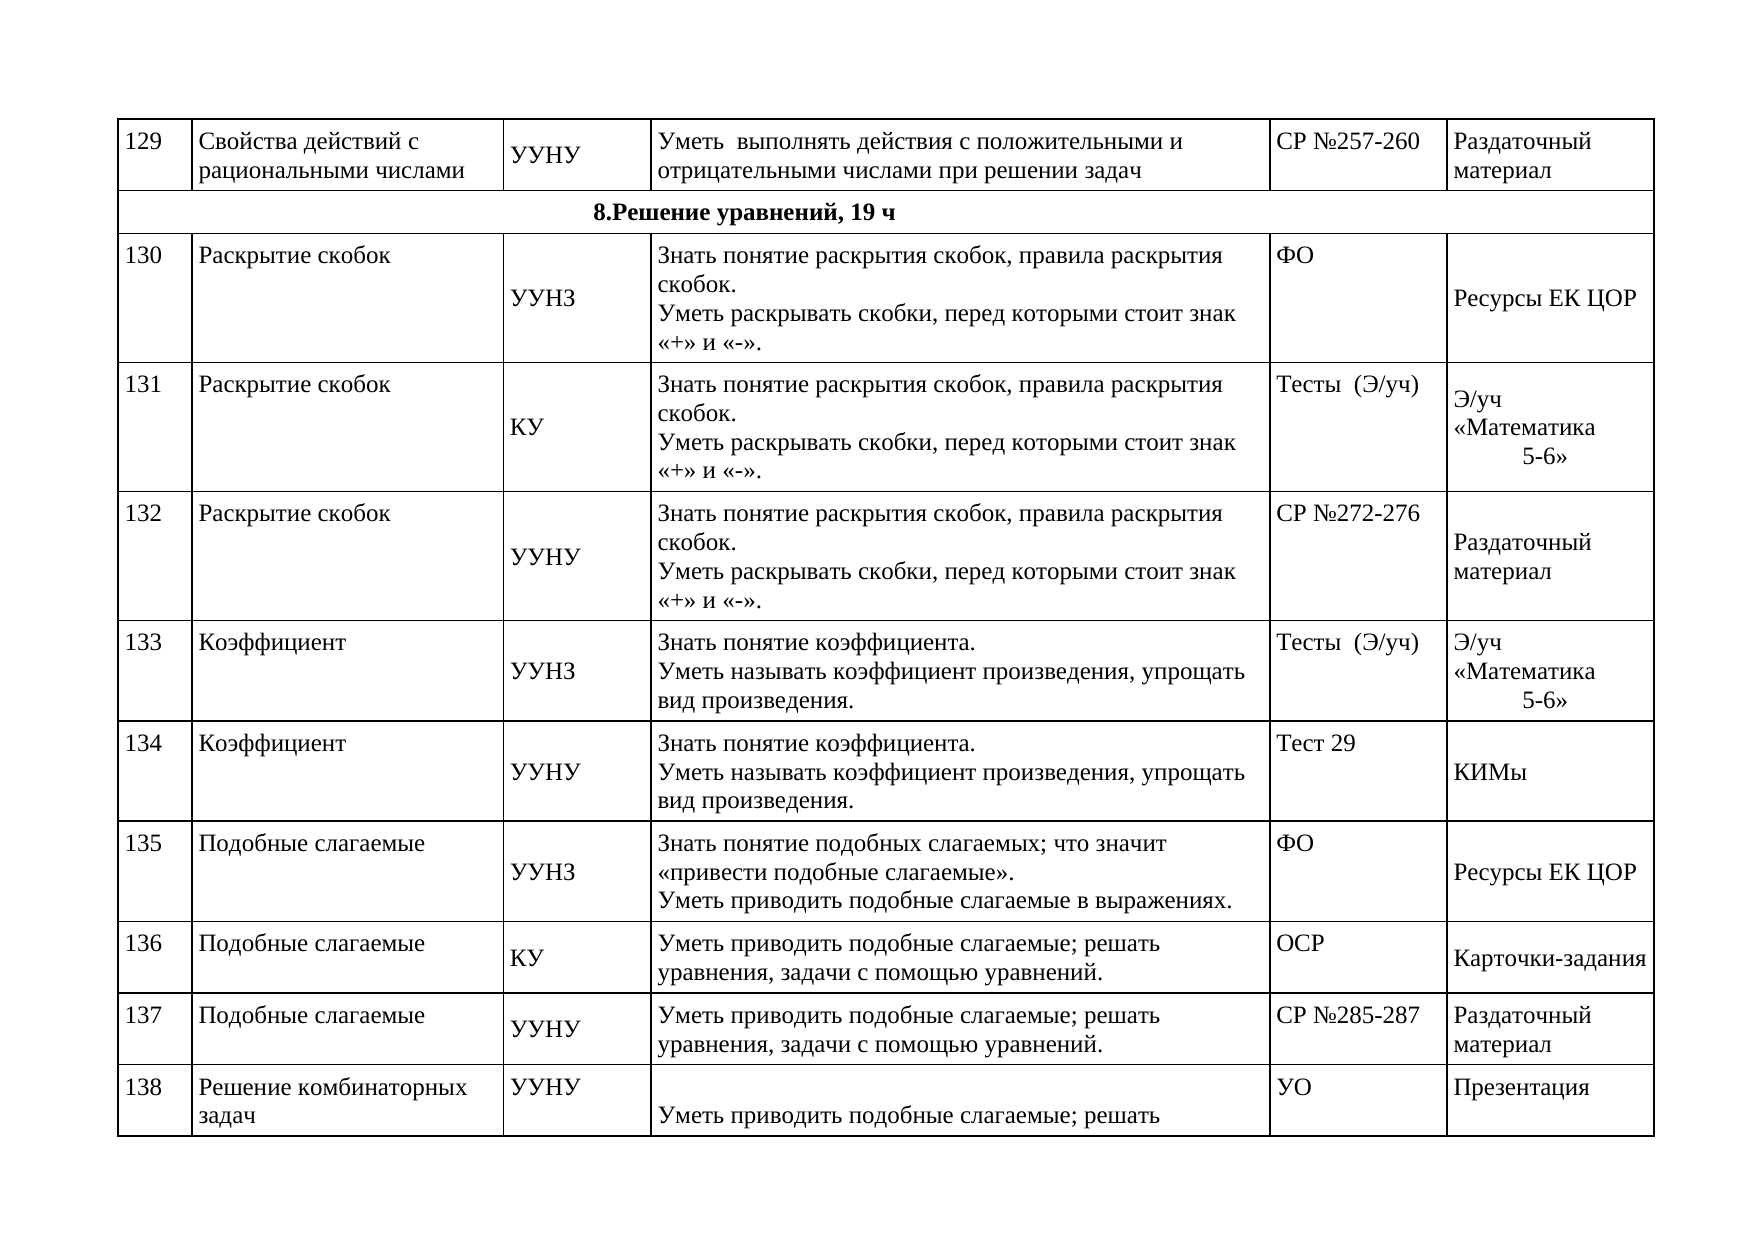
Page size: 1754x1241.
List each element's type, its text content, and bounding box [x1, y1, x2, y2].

table_cell Презентация [1448, 1065, 1653, 1135]
table_cell УУНУ [504, 1065, 650, 1135]
table_cell УУНУ [504, 722, 650, 820]
table_cell 135 [119, 822, 191, 921]
table_cell УУНЗ [504, 234, 650, 362]
table_cell ФО [1271, 234, 1446, 362]
table_cell Уметь приводить подобные слагаемые; решать уравнения, задачи с помощью уравнений. [652, 922, 1269, 992]
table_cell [652, 1065, 1269, 1135]
table_cell Коэффициент [193, 722, 503, 820]
table_cell 130 [119, 234, 191, 362]
table_cell 138 [119, 1065, 191, 1135]
table_cell Раздаточный материал [1448, 120, 1653, 190]
table_cell КУ [504, 363, 650, 491]
table_cell СР №257-260 [1271, 120, 1446, 190]
table_cell 129 [119, 120, 191, 190]
table_cell УУНУ [504, 120, 650, 190]
table_cell Знать понятие раскрытия скобок, правила раскрытия скобок. Уметь раскрывать скобки, перед которыми стоит знак «+» и «-». [652, 234, 1269, 362]
table_cell Э/уч «Математика 5-6» [1448, 621, 1653, 720]
table_cell Знать понятие раскрытия скобок, правила раскрытия скобок. Уметь раскрывать скобки, перед которыми стоит знак «+» и «-». [652, 363, 1269, 491]
table_cell СР №272-276 [1271, 492, 1446, 620]
table_cell 134 [119, 722, 191, 820]
table_cell Подобные слагаемые [193, 922, 503, 992]
table_cell 137 [119, 994, 191, 1064]
table_cell Раскрытие скобок [193, 234, 503, 362]
table_cell Подобные слагаемые [193, 994, 503, 1064]
table_cell Раскрытие скобок [193, 492, 503, 620]
table_cell УУНУ [504, 994, 650, 1064]
table_cell Тесты (Э/уч) [1271, 363, 1446, 491]
table_cell Подобные слагаемые [193, 822, 503, 921]
table_cell Знать понятие подобных слагаемых; что значит «привести подобные слагаемые». Уметь приводить подобные слагаемые в выражениях. [652, 822, 1269, 921]
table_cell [193, 120, 503, 190]
table_cell Коэффициент [193, 621, 503, 720]
table_cell Тест 29 [1271, 722, 1446, 820]
table_cell Э/уч «Математика 5-6» [1448, 363, 1653, 491]
table_cell Раскрытие скобок [193, 363, 503, 491]
table_cell Раздаточный материал [1448, 492, 1653, 620]
table_cell 8.Решение уравнений, 19 ч [119, 191, 1653, 232]
table_cell 132 [119, 492, 191, 620]
table_cell УУНЗ [504, 621, 650, 720]
table_cell Ресурсы ЕК ЦОР [1448, 234, 1653, 362]
table_cell ФО [1271, 822, 1446, 921]
table_cell УУНУ [504, 492, 650, 620]
table_cell Раздаточный материал [1448, 994, 1653, 1064]
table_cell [652, 120, 1269, 190]
table_cell Знать понятие коэффициента. Уметь называть коэффициент произведения, упрощать вид произведения. [652, 722, 1269, 820]
table_cell Знать понятие коэффициента. Уметь называть коэффициент произведения, упрощать вид произведения. [652, 621, 1269, 720]
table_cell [652, 994, 1269, 1064]
table_cell 136 [119, 922, 191, 992]
table_cell КИМы [1448, 722, 1653, 820]
table_cell ОСР [1271, 922, 1446, 992]
table_cell Ресурсы ЕК ЦОР [1448, 822, 1653, 921]
table_cell УО [1271, 1065, 1446, 1135]
table_cell 133 [119, 621, 191, 720]
table_cell 131 [119, 363, 191, 491]
table_cell КУ [504, 922, 650, 992]
table_cell Карточки-задания [1448, 922, 1653, 992]
table_cell Тесты (Э/уч) [1271, 621, 1446, 720]
table_cell УУНЗ [504, 822, 650, 921]
table_cell СР №285-287 [1271, 994, 1446, 1064]
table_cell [193, 1065, 503, 1135]
table_cell Знать понятие раскрытия скобок, правила раскрытия скобок. Уметь раскрывать скобки, перед которыми стоит знак «+» и «-». [652, 492, 1269, 620]
